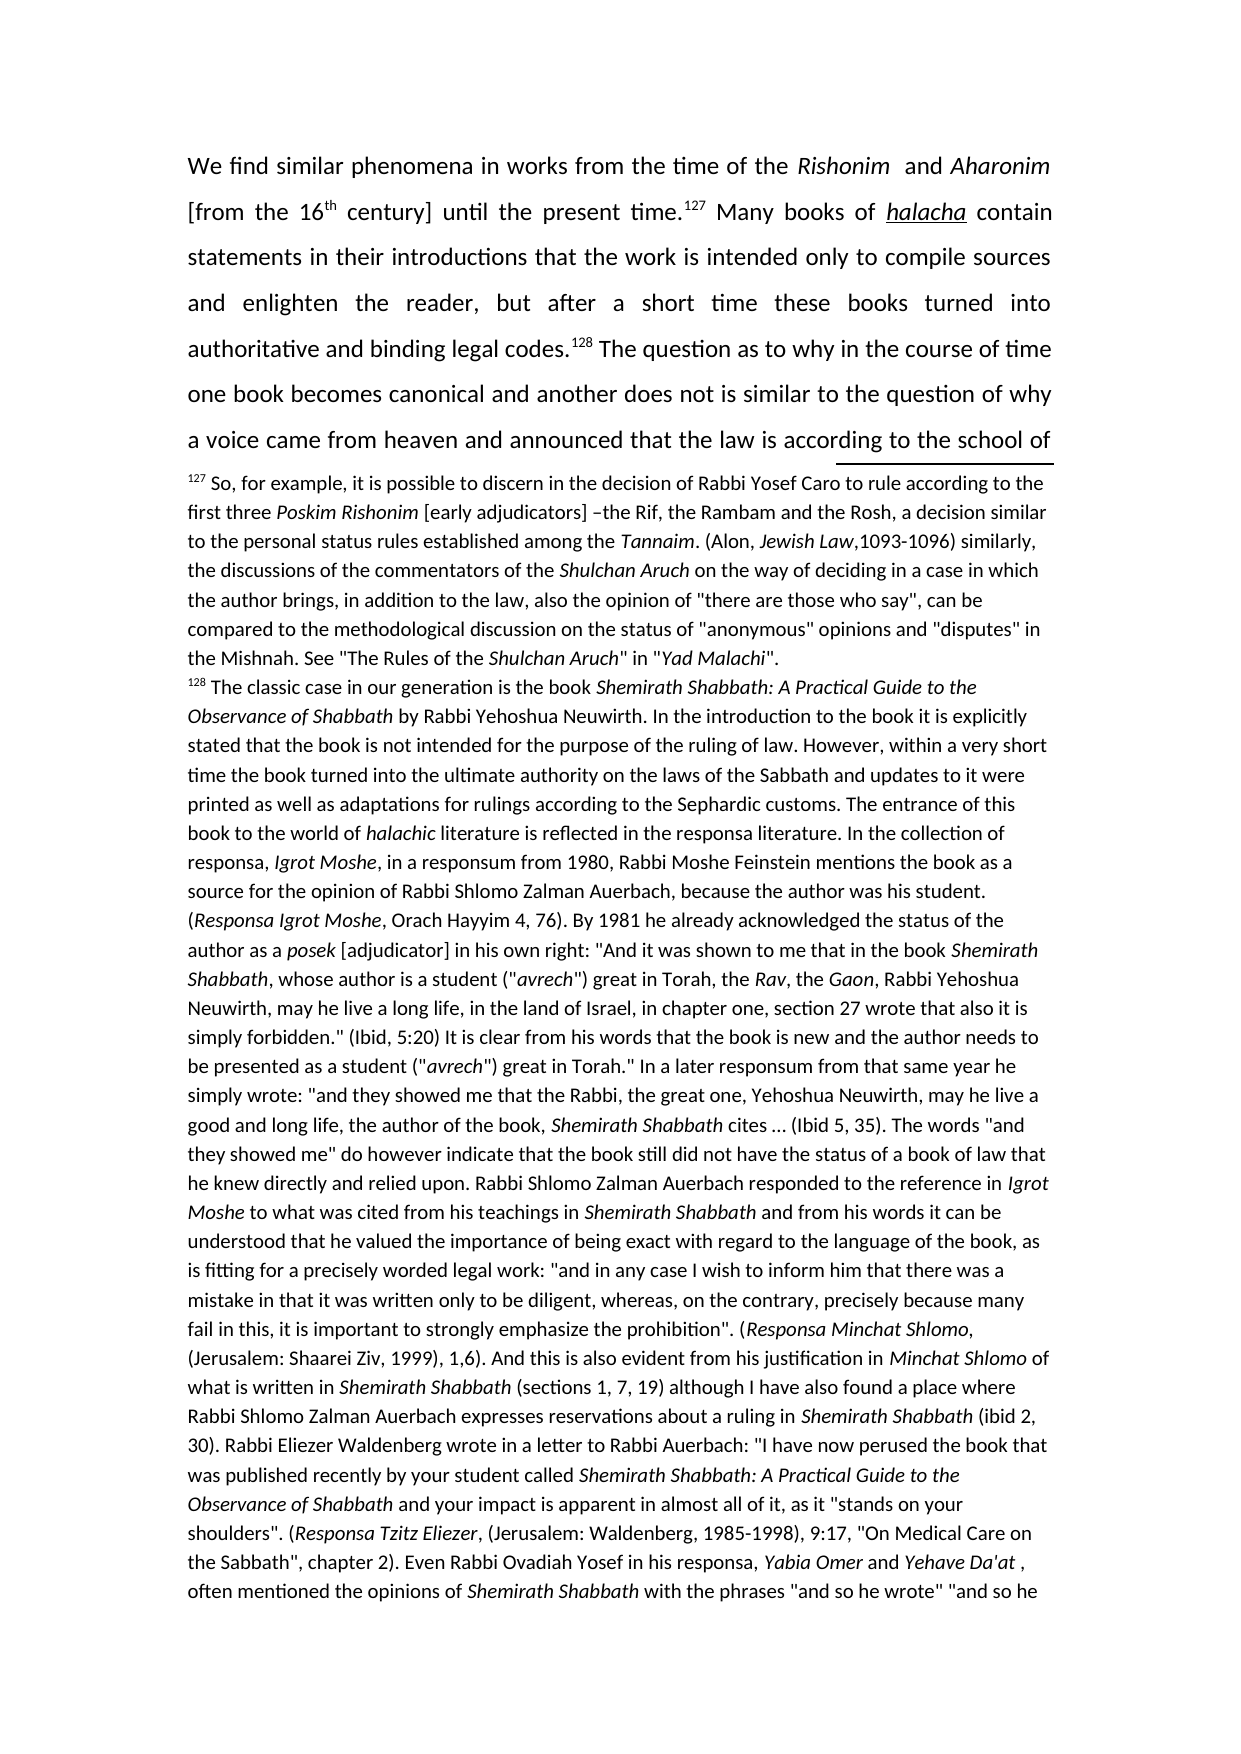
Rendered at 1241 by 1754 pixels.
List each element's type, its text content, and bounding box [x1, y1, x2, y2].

text We find similar phenomena in works from the time of the Rishonim and Aharonim [from the 16th century] until the present time. Many books of halacha contain statements in their introductions that the work is intended only to compile sources and enlighten the reader, but after a short time these books turned into authoritative and binding legal codes. The question as to why in the course of time one book becomes canonical and another does not is similar to the question of why a voice came from heaven and announced that the law is according to the school of Hillel. The answers to these questions are to be found in a realm beyond formal halachic discussion and must be analyzed in historical, sociological and theological-metaphysical terms. One could say, in the style of the aggadah, that a voice came from heaven and announced that the law is according to the Shulchan Aruch. A more moderate and conventional explanation would attribute the authority of the Shulchan Aruch to the fact that it was approved by two hundred rabbis. However, the very authority to consecrate a book and turn it into an authoritative and binding source of halacha is derived from the original enterprise of Rabbi Yochanan and his students regarding the Mishnah. [187, 150, 1053, 455]
